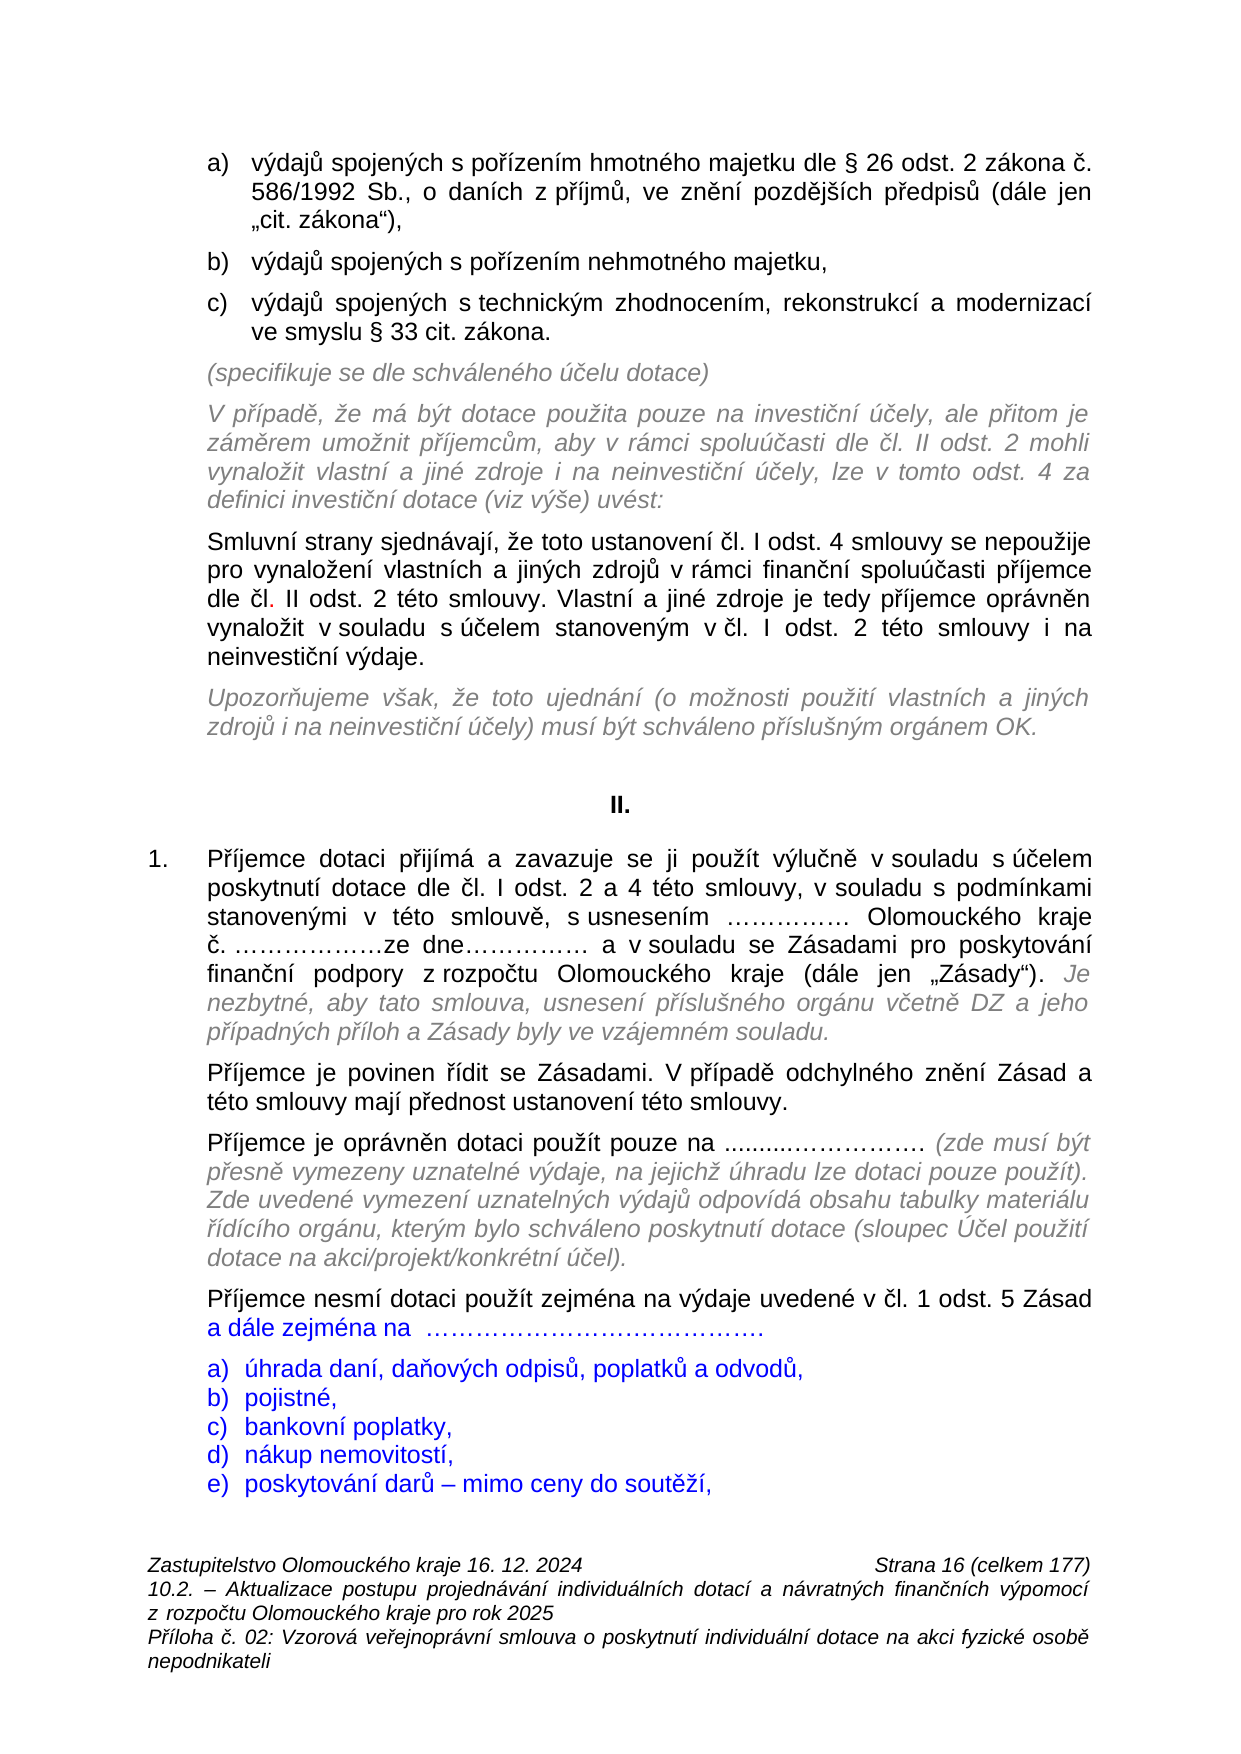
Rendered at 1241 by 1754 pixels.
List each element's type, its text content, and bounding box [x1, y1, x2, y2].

list bankovní poplatky, [207, 1411, 1092, 1440]
text II. [148, 790, 1092, 819]
list výdajů spojených s pořízením nehmotného majetku, [207, 246, 1092, 275]
list nákup nemovitostí, [207, 1440, 1092, 1469]
text Příjemce je oprávněn dotaci použít pouze na ..........……………. (zde musí být přesně vymezeny uznatelné výdaje, na jejichž úhradu lze dotaci pouze použít). Zde uvedené vymezení uznatelných výdajů odpovídá obsahu tabulky materiálu řídícího orgánu, kterým bylo schváleno poskytnutí dotace (sloupec Účel použití dotace na akci/projekt/konkrétní účel). [207, 1128, 1092, 1271]
list poskytování darů – mimo ceny do soutěží, [207, 1469, 1092, 1498]
text V případě, že má být dotace použita pouze na investiční účely, ale přitom je záměrem umožnit příjemcům, aby v rámci spoluúčasti dle čl. II odst. 2 mohli vynaložit vlastní a jiné zdroje i na neinvestiční účely, lze v tomto odst. 4 za definici investiční dotace (viz výše) uvést: [207, 399, 1092, 514]
text Smluvní strany sjednávají, že toto ustanovení čl. I odst. 4 smlouvy se nepoužije pro vynaložení vlastních a jiných zdrojů v rámci finanční spoluúčasti příjemce dle čl. II odst. 2 této smlouvy. Vlastní a jiné zdroje je tedy příjemce oprávněn vynaložit v souladu s účelem stanoveným v čl. I odst. 2 této smlouvy i na neinvestiční výdaje. [207, 526, 1092, 670]
list výdajů spojených s pořízením hmotného majetku dle § 26 odst. 2 zákona č. 586/1992 Sb., o daních z příjmů, ve znění pozdějších předpisů (dále jen „cit. zákona“), [207, 148, 1092, 234]
list Příjemce dotaci přijímá a zavazuje se ji použít výlučně v souladu s účelem poskytnutí dotace dle čl. I odst. 2 a 4 této smlouvy, v souladu s podmínkami stanovenými v této smlouvě, s usnesením …………… Olomouckého kraje č. ………………ze dne…………… a v souladu se Zásadami pro poskytování finanční podpory z rozpočtu Olomouckého kraje (dále jen „Zásady“). Je nezbytné, aby tato smlouva, usnesení příslušného orgánu včetně DZ a jeho případných příloh a Zásady byly ve vzájemném souladu. [148, 844, 1092, 1045]
text Příjemce nesmí dotaci použít zejména na výdaje uvedené v čl. 1 odst. 5 Zásad a dále zejména na …………………….……………. [207, 1284, 1092, 1341]
text Upozorňujeme však, že toto ujednání (o možnosti použití vlastních a jiných zdrojů i na neinvestiční účely) musí být schváleno příslušným orgánem OK. [207, 683, 1092, 740]
text (specifikuje se dle schváleného účelu dotace) [207, 358, 1092, 386]
text Příjemce je povinen řídit se Zásadami. V případě odchylného znění Zásad a této smlouvy mají přednost ustanovení této smlouvy. [207, 1058, 1092, 1115]
list úhrada daní, daňových odpisů, poplatků a odvodů, [207, 1354, 1092, 1383]
list pojistné, [207, 1383, 1092, 1411]
list výdajů spojených s technickým zhodnocením, rekonstrukcí a modernizací ve smyslu § 33 cit. zákona. [207, 288, 1092, 345]
